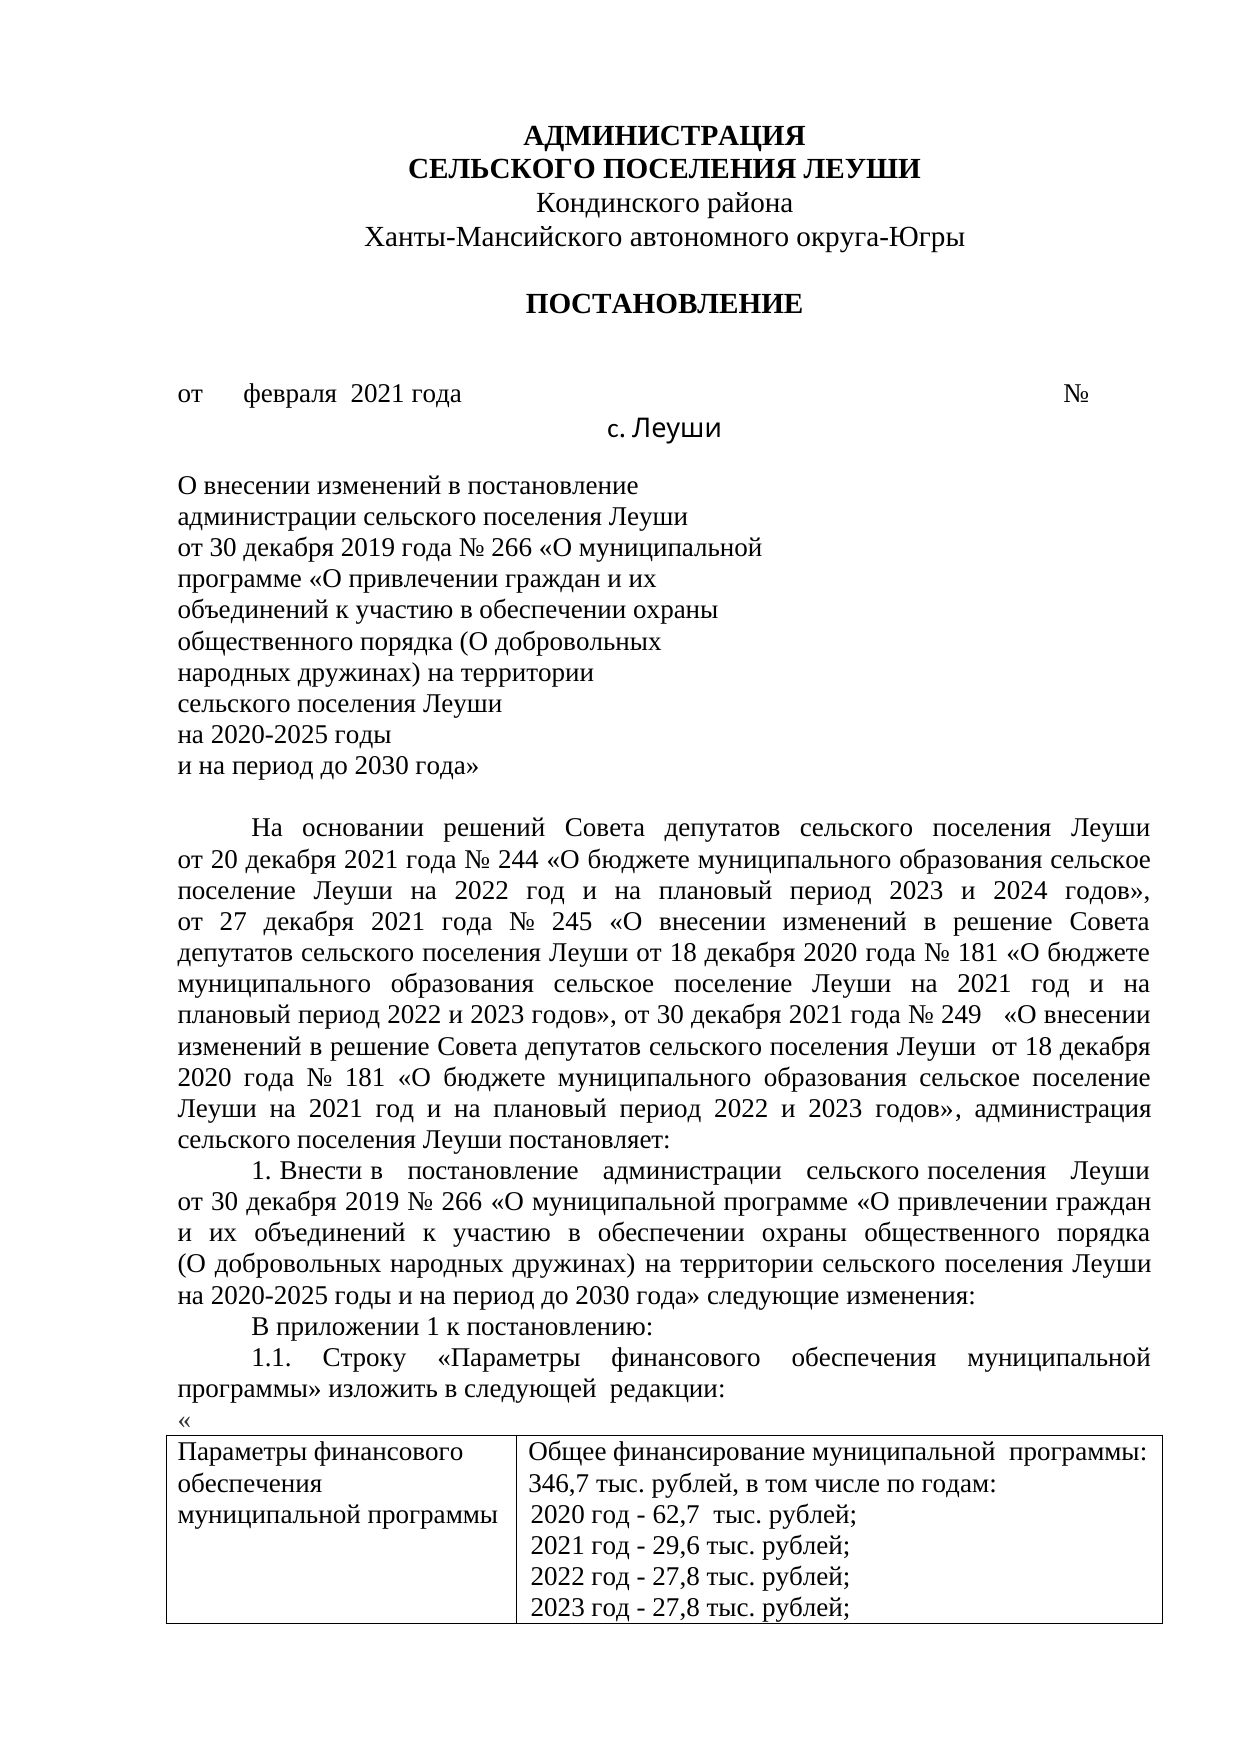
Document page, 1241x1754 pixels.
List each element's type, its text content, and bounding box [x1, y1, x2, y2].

text « [177, 1403, 1152, 1434]
text на 2020-2025 годы [177, 718, 1152, 749]
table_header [517, 1436, 1162, 1622]
text администрации сельского поселения Леуши [177, 500, 1152, 531]
text сельского поселения Леуши [177, 687, 1152, 718]
text от 30 декабря 2019 года № 266 «О муниципальной [177, 531, 1152, 562]
text народных дружинах) на территории [177, 656, 1152, 687]
text объединений к участию в обеспечении охраны [177, 593, 1152, 625]
text Ханты-Мансийского автономного округа-Югры [177, 219, 1152, 252]
text 1.1. Строку «Параметры финансового обеспечения муниципальной программы» изложить в следующей редакции: [177, 1341, 1152, 1403]
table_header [167, 1436, 516, 1622]
text О внесении изменений в постановление [177, 469, 1152, 500]
text с. Леуши [177, 408, 1152, 445]
text общественного порядка (О добровольных [177, 625, 1152, 656]
text 1. Внести в постановление администрации сельского поселения Леуши от 30 декабря 2019 № 266 «О муниципальной программе «О привлечении граждан и их объединений к участию в обеспечении охраны общественного порядка (О добровольных народных дружинах) на территории сельского поселения Леуши на 2020-2025 годы и на период до 2030 года» следующие изменения: [177, 1154, 1152, 1310]
text В приложении 1 к постановлению: [177, 1310, 1152, 1341]
subtitle Постановление [177, 286, 1152, 319]
text АДМИНИСТРАЦИЯ [177, 118, 1152, 152]
text и на период до 2030 года» [177, 749, 724, 780]
text Кондинского района [177, 185, 1152, 219]
text от февраля 2021 года № [177, 377, 1152, 408]
text СЕЛЬСКОГО ПОСЕЛЕНИЯ ЛЕУШИ [177, 152, 1152, 185]
text На основании решений Совета депутатов сельского поселения Леуши от 20 декабря 2021 года № 244 «О бюджете муниципального образования сельское поселение Леуши на 2022 год и на плановый период 2023 и 2024 годов», от 27 декабря 2021 года № 245 «О внесении изменений в решение Совета депутатов сельского поселения Леуши от 18 декабря 2020 года № 181 «О бюджете муниципального образования сельское поселение Леуши на 2021 год и на плановый период 2022 и 2023 годов», от 30 декабря 2021 года № 249 «О внесении изменений в решение Совета депутатов сельского поселения Леуши от 18 декабря 2020 года № 181 «О бюджете муниципального образования сельское поселение Леуши на 2021 год и на плановый период 2022 и 2023 годов», администрация сельского поселения Леуши постановляет: [177, 812, 1152, 1154]
text программе «О привлечении граждан и их [177, 562, 1152, 593]
